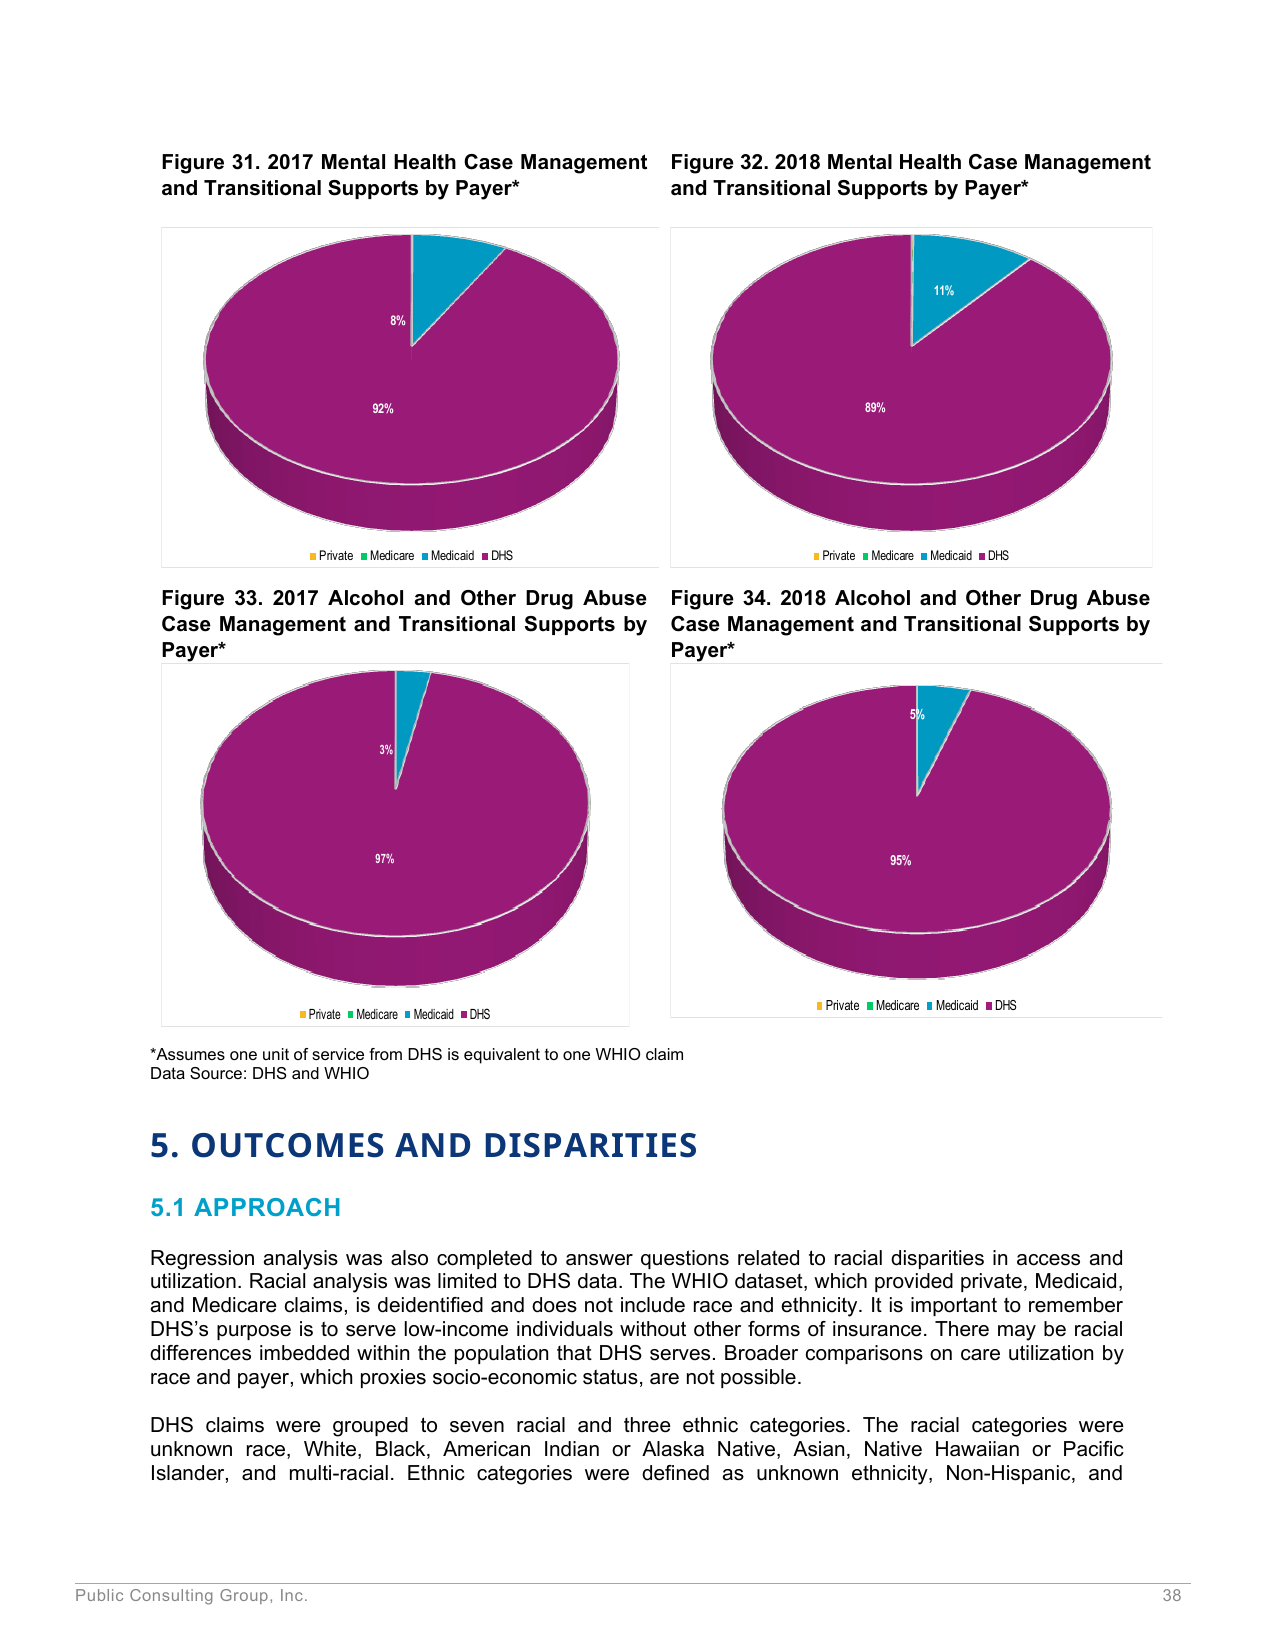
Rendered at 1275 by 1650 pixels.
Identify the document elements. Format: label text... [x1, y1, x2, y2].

table_cell Figure 33. 2017 Alcohol and Other Drug Abuse Case Management and Transitional Supports by Payer* [150, 586, 659, 1045]
subtitle 5.1 Approach [150, 1193, 1125, 1221]
subtitle 5. Outcomes and Disparities [150, 1122, 1125, 1168]
text Regression analysis was also completed to answer questions related to racial disparities in access and utilization. Racial analysis was limited to DHS data. The WHIO dataset, which provided private, Medicaid, and Medicare claims, is deidentified and does not include race and ethnicity. It is important to remember DHS’s purpose is to serve low-income individuals without other forms of insurance. There may be racial differences imbedded within the population that DHS serves. Broader comparisons on care utilization by race and payer, which proxies socio-economic status, are not possible. [150, 1245, 1125, 1389]
table_header Figure 32. 2018 Mental Health Case Management and Transitional Supports by Payer* [659, 150, 1162, 586]
text *Assumes one unit of service from DHS is equivalent to one WHIO claim [150, 1045, 1125, 1064]
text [150, 1413, 1125, 1485]
table_cell Figure 34. 2018 Alcohol and Other Drug Abuse Case Management and Transitional Supports by Payer* [659, 586, 1162, 1045]
table_header Figure 31. 2017 Mental Health Case Management and Transitional Supports by Payer* [150, 150, 659, 586]
text Data Source: DHS and WHIO [150, 1064, 1125, 1083]
